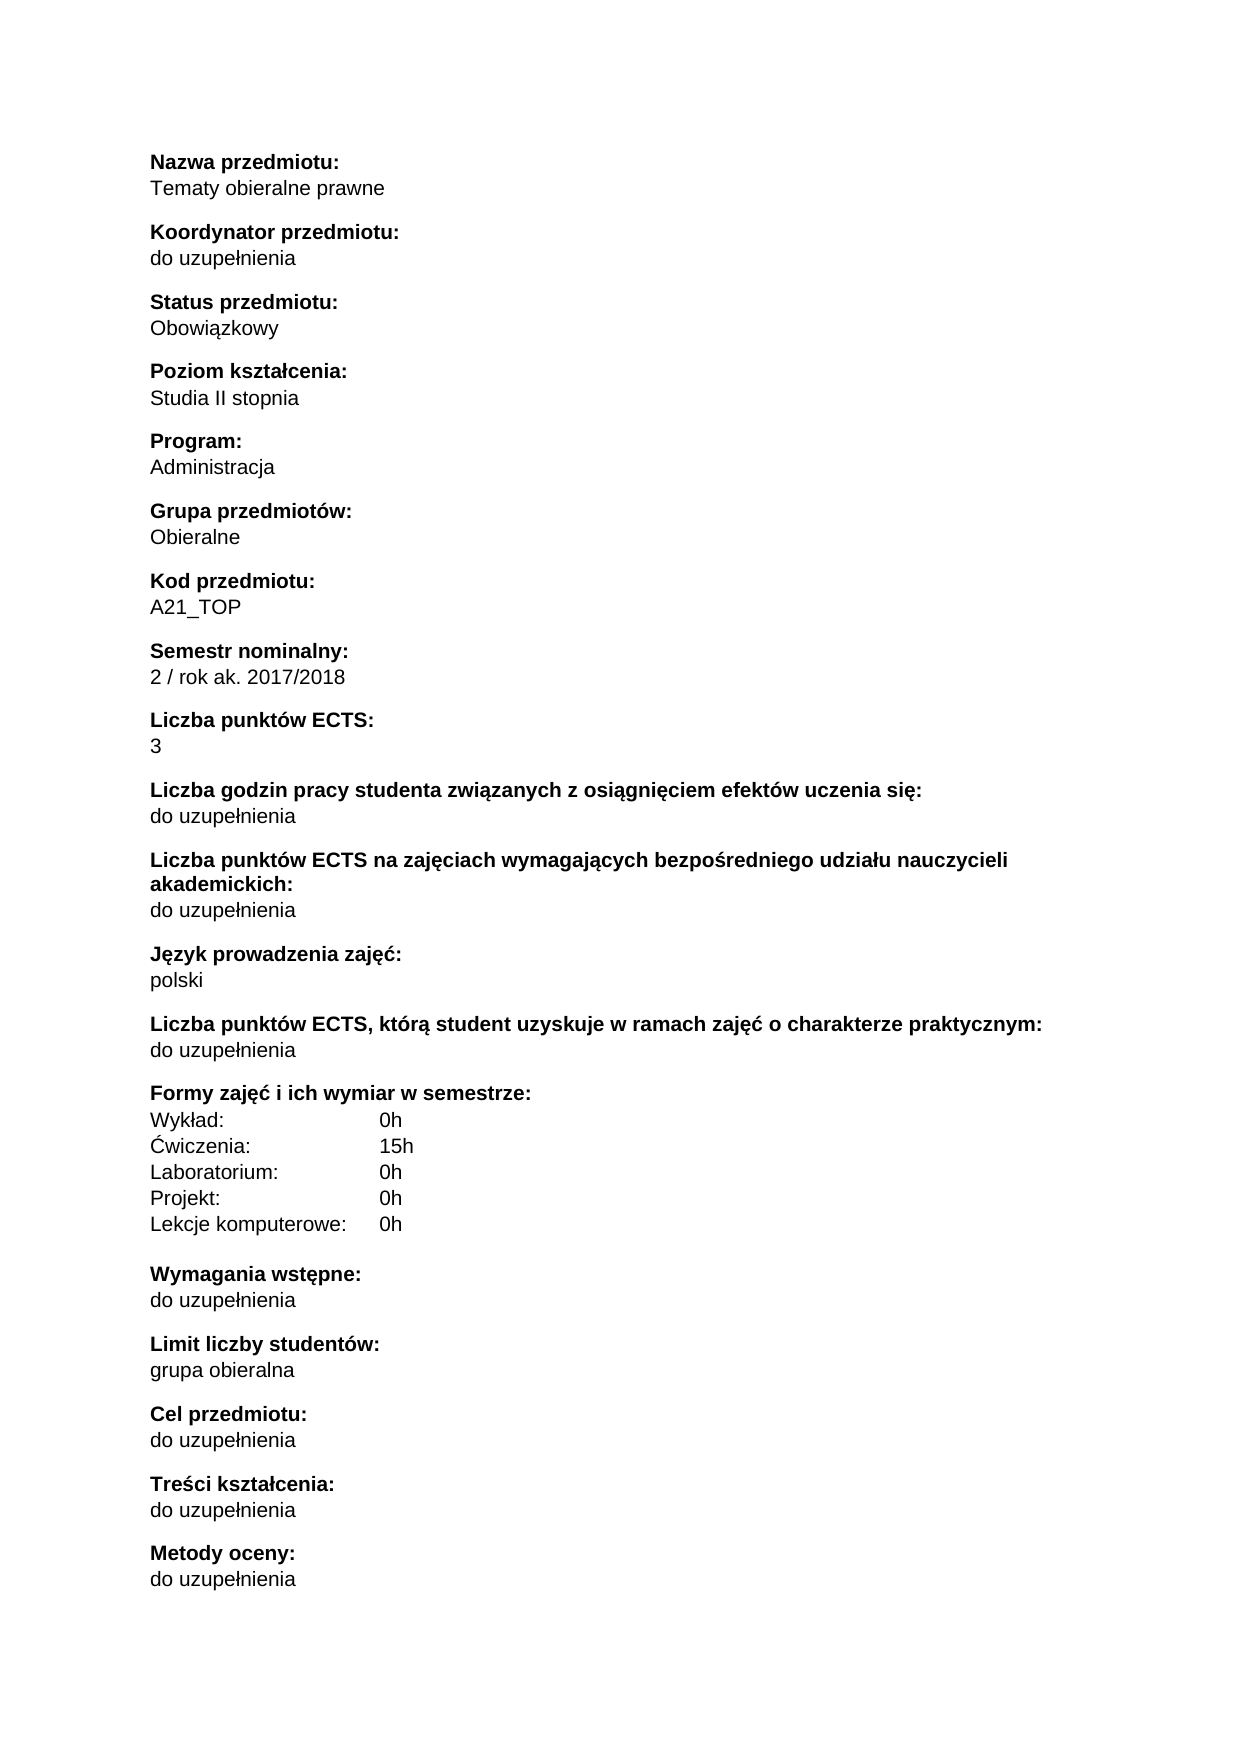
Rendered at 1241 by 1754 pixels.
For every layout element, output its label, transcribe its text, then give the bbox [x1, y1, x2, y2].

text Grupa przedmiotów: [150, 499, 1090, 523]
text Wymagania wstępne: [150, 1262, 1090, 1286]
text do uzupełnienia [150, 898, 1090, 922]
table_header Wykład: [140, 1108, 367, 1132]
text do uzupełnienia [150, 1288, 1090, 1312]
text do uzupełnienia [150, 1497, 1090, 1521]
text Treści kształcenia: [150, 1471, 1090, 1495]
table_cell 0h [369, 1184, 597, 1210]
table_cell 0h [369, 1158, 597, 1184]
text A21_TOP [150, 595, 1090, 619]
table_header 0h [369, 1108, 597, 1132]
text 3 [150, 734, 1090, 758]
text polski [150, 968, 1090, 992]
text Program: [150, 429, 1090, 453]
text Administracja [150, 455, 1090, 479]
text do uzupełnienia [150, 1428, 1090, 1452]
text Studia II stopnia [150, 385, 1090, 409]
text Język prowadzenia zajęć: [150, 942, 1090, 966]
text Tematy obieralne prawne [150, 176, 1090, 200]
text Liczba punktów ECTS na zajęciach wymagających bezpośredniego udziału nauczycieli akademickich: [150, 848, 1090, 896]
table_cell 15h [369, 1132, 597, 1158]
text 2 / rok ak. 2017/2018 [150, 664, 1090, 688]
text do uzupełnienia [150, 1567, 1090, 1591]
text grupa obieralna [150, 1358, 1090, 1382]
text Cel przedmiotu: [150, 1402, 1090, 1426]
text Semestr nominalny: [150, 638, 1090, 662]
text Obieralne [150, 525, 1090, 549]
text Liczba punktów ECTS, którą student uzyskuje w ramach zajęć o charakterze praktycznym: [150, 1011, 1090, 1035]
text Liczba godzin pracy studenta związanych z osiągnięciem efektów uczenia się: [150, 778, 1090, 802]
text Obowiązkowy [150, 316, 1090, 339]
text Poziom kształcenia: [150, 359, 1090, 383]
text do uzupełnienia [150, 804, 1090, 828]
text Nazwa przedmiotu: [150, 150, 1090, 174]
text Metody oceny: [150, 1541, 1090, 1565]
text do uzupełnienia [150, 246, 1090, 270]
text Liczba punktów ECTS: [150, 708, 1090, 732]
text Formy zajęć i ich wymiar w semestrze: [150, 1081, 1090, 1105]
table_cell Laboratorium: [140, 1160, 367, 1184]
table_cell Ćwiczenia: [140, 1134, 367, 1158]
text do uzupełnienia [150, 1037, 1090, 1061]
table_cell 0h [369, 1210, 597, 1236]
text Status przedmiotu: [150, 289, 1090, 313]
text Kod przedmiotu: [150, 569, 1090, 593]
text Koordynator przedmiotu: [150, 220, 1090, 244]
table_cell Lekcje komputerowe: [140, 1212, 367, 1236]
text Limit liczby studentów: [150, 1332, 1090, 1356]
table_cell Projekt: [140, 1186, 367, 1210]
